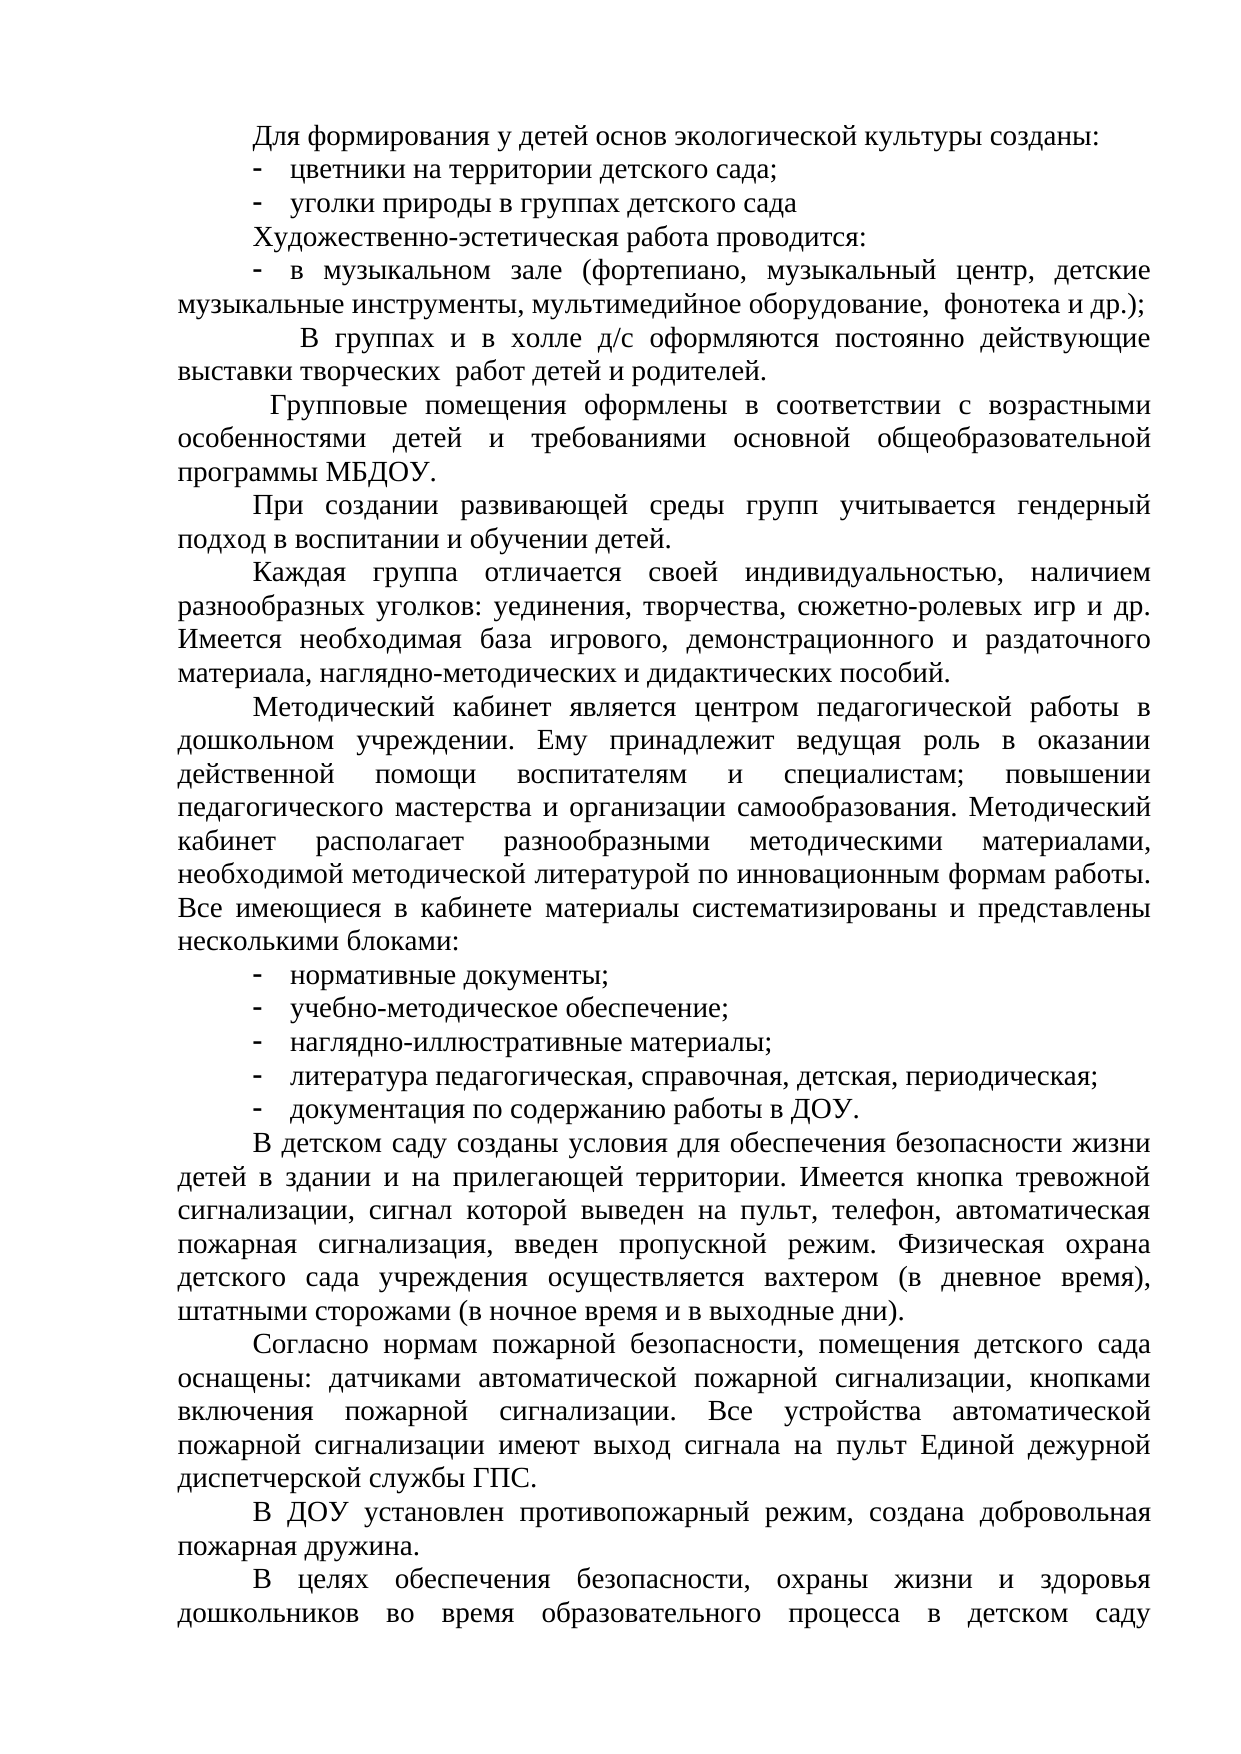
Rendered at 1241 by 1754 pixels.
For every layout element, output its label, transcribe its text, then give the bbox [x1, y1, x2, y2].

list учебно-методическое обеспечение; [252, 991, 1152, 1024]
list документация по содержанию работы в ДОУ. [252, 1092, 1152, 1125]
text Методический кабинет является центром педагогической работы в дошкольном учреждении. Ему принадлежит ведущая роль в оказании действенной помощи воспитателям и специалистам; повышении педагогического мастерства и организации самообразования. Методический кабинет располагает разнообразными методическими материалами, необходимой методической литературой по инновационным формам работы. Все имеющиеся в кабинете материалы систематизированы и представлены несколькими блоками: [177, 689, 1152, 957]
text Каждая группа отличается своей индивидуальностью, наличием разнообразных уголков: уединения, творчества, сюжетно-ролевых игр и др. Имеется необходимая база игрового, демонстрационного и раздаточного материала, наглядно-методических и дидактических пособий. [177, 554, 1152, 689]
list наглядно-иллюстративные материалы; [252, 1024, 1152, 1058]
list цветники на территории детского сада; [252, 152, 1152, 185]
list уголки природы в группах детского сада [252, 185, 1152, 219]
text В детском саду созданы условия для обеспечения безопасности жизни детей в здании и на прилегающей территории. Имеется кнопка тревожной сигнализации, сигнал которой выведен на пульт, телефон, автоматическая пожарная сигнализация, введен пропускной режим. Физическая охрана детского сада учреждения осуществляется вахтером (в дневное время), штатными сторожами (в ночное время и в выходные дни). [177, 1125, 1152, 1326]
list литература педагогическая, справочная, детская, периодическая; [252, 1058, 1152, 1092]
text В группах и в холле д/с оформляются постоянно действующие выставки творческих работ детей и родителей. [177, 320, 1152, 387]
text Для формирования у детей основ экологической культуры созданы: [177, 118, 1152, 152]
text При создании развивающей среды групп учитывается гендерный подход в воспитании и обучении детей. [177, 487, 1152, 554]
text Согласно нормам пожарной безопасности, помещения детского сада оснащены: датчиками автоматической пожарной сигнализации, кнопками включения пожарной сигнализации. Все устройства автоматической пожарной сигнализации имеют выход сигнала на пульт Единой дежурной диспетчерской службы ГПС. [177, 1326, 1152, 1494]
text В ДОУ установлен противопожарный режим, создана добровольная пожарная дружина. [177, 1494, 1152, 1561]
list в музыкальном зале (фортепиано, музыкальный центр, детские музыкальные инструменты, мультимедийное оборудование, фонотека и др.); [177, 252, 1152, 320]
text Групповые помещения оформлены в соответствии с возрастными особенностями детей и требованиями основной общеобразовательной программы МБДОУ. [177, 387, 1152, 487]
list нормативные документы; [252, 957, 1152, 991]
text Художественно-эстетическая работа проводится: [177, 219, 1152, 252]
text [177, 1561, 1152, 1628]
